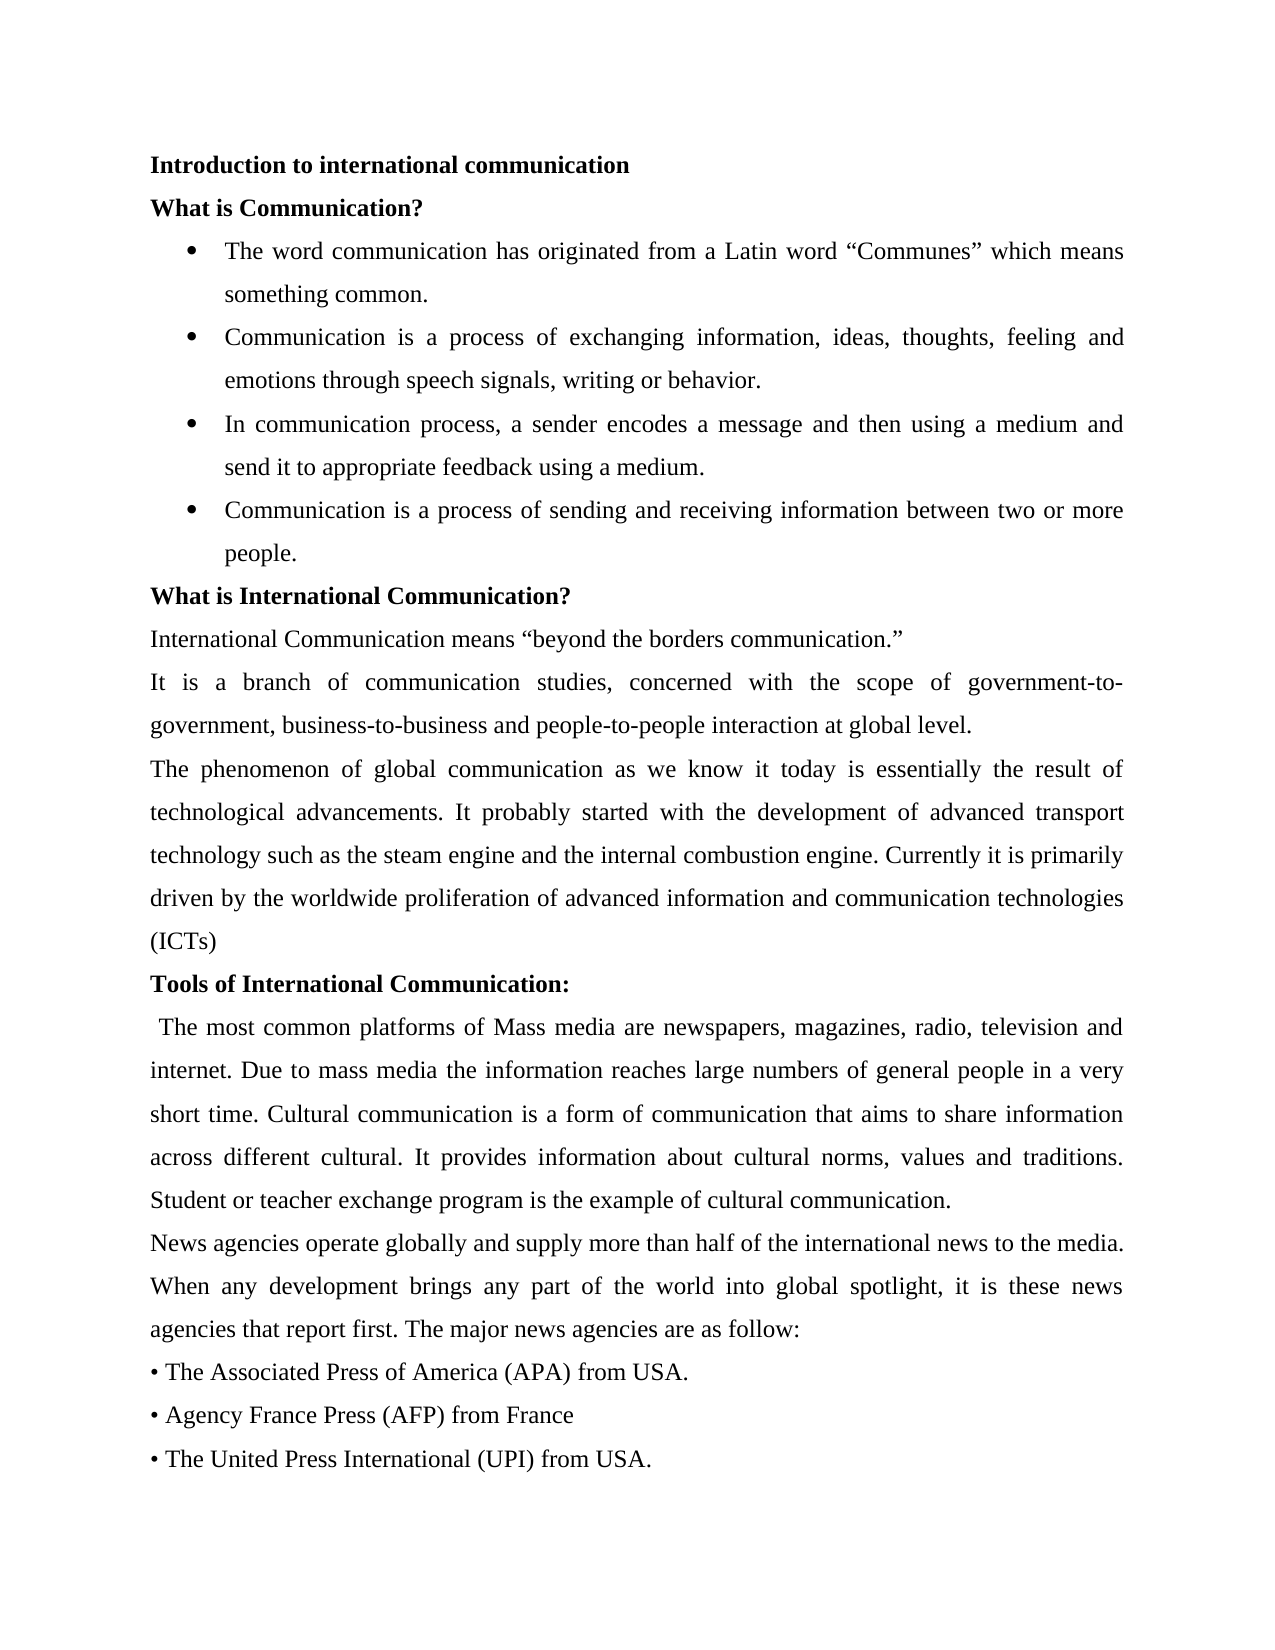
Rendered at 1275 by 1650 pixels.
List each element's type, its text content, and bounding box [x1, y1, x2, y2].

list Communication is a process of sending and receiving information between two or more people. [187, 495, 1125, 567]
list In communication process, a sender encodes a message and then using a medium and send it to appropriate feedback using a medium. [187, 409, 1125, 481]
text What is Communication? [150, 193, 1125, 222]
text • The United Press International (UPI) from USA. [150, 1444, 1125, 1472]
text • The Associated Press of America (APA) from USA. [150, 1357, 1125, 1386]
text Tools of International Communication: [150, 969, 1125, 998]
list The word communication has originated from a Latin word “Communes” which means something common. [187, 236, 1125, 308]
text International Communication means “beyond the borders communication.” [150, 624, 1125, 653]
text The phenomenon of global communication as we know it today is essentially the result of technological advancements. It probably started with the development of advanced transport technology such as the steam engine and the internal combustion engine. Currently it is primarily driven by the worldwide proliferation of advanced information and communication technologies (ICTs) [150, 754, 1125, 955]
text News agencies operate globally and supply more than half of the international news to the media. When any development brings any part of the world into global spotlight, it is these news agencies that report first. The major news agencies are as follow: [150, 1228, 1125, 1343]
list Communication is a process of exchanging information, ideas, thoughts, feeling and emotions through speech signals, writing or behavior. [187, 322, 1125, 394]
text The most common platforms of Mass media are newspapers, magazines, radio, television and internet. Due to mass media the information reaches large numbers of general people in a very short time. Cultural communication is a form of communication that aims to share information across different cultural. It provides information about cultural norms, values and traditions. Student or teacher exchange program is the example of cultural communication. [150, 1012, 1125, 1214]
text • Agency France Press (AFP) from France [150, 1401, 1125, 1429]
text It is a branch of communication studies, concerned with the scope of government-to- government, business-to-business and people-to-people interaction at global level. [150, 667, 1125, 739]
text What is International Communication? [150, 581, 1125, 610]
text Introduction to international communication [150, 150, 1125, 179]
